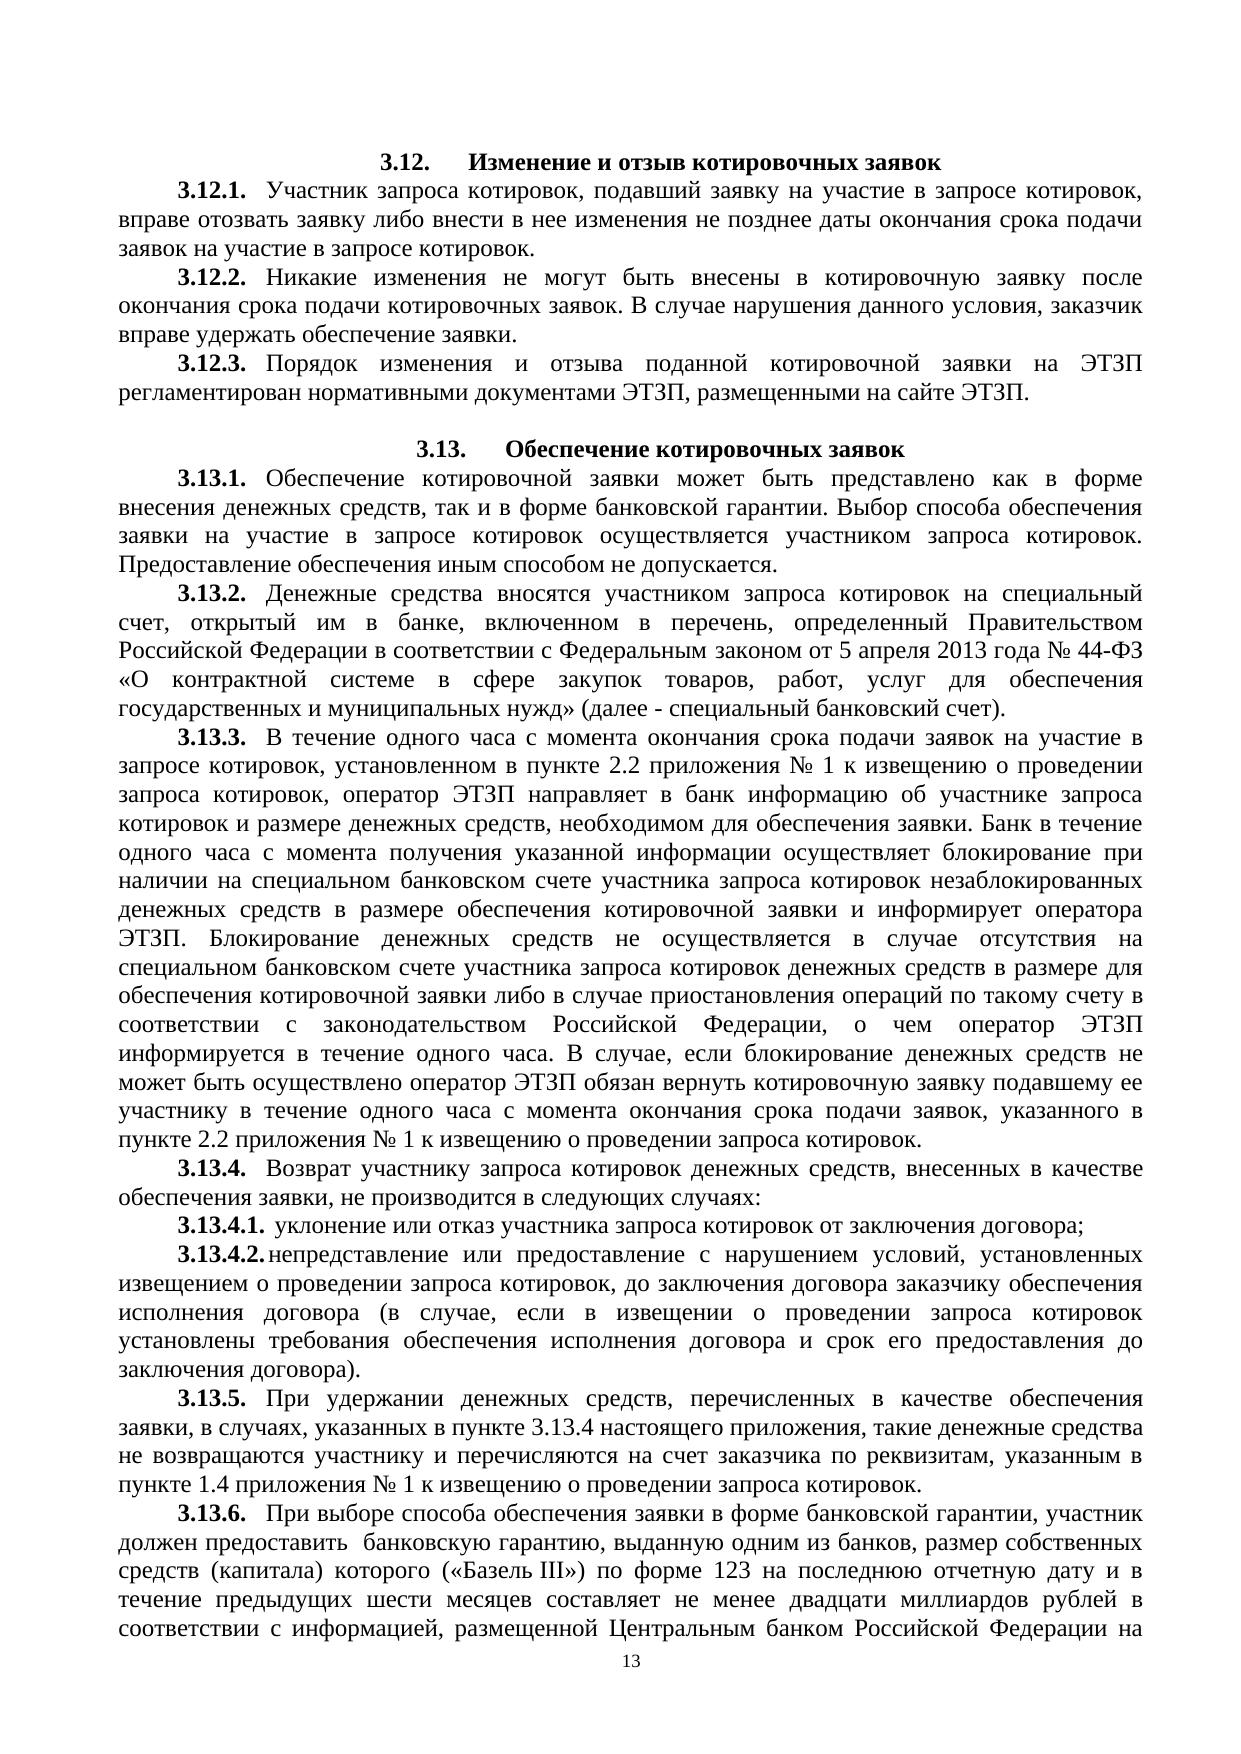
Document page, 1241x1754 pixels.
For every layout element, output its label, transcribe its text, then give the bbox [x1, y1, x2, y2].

list Возврат участнику запроса котировок денежных средств, внесенных в качестве обеспечения заявки, не производится в следующих случаях: [118, 1153, 1144, 1211]
list уклонение или отказ участника запроса котировок от заключения договора; [118, 1211, 1144, 1239]
list При удержании денежных средств, перечисленных в качестве обеспечения заявки, в случаях, указанных в пункте 3.13.4 настоящего приложения, такие денежные средства не возвращаются участнику и перечисляются на счет заказчика по реквизитам, указанным в пункте 1.4 приложения № 1 к извещению о проведении запроса котировок. [118, 1383, 1144, 1498]
list В течение одного часа с момента окончания срока подачи заявок на участие в запросе котировок, установленном в пункте 2.2 приложения № 1 к извещению о проведении запроса котировок, оператор ЭТЗП направляет в банк информацию об участнике запроса котировок и размере денежных средств, необходимом для обеспечения заявки. Банк в течение одного часа с момента получения указанной информации осуществляет блокирование при наличии на специальном банковском счете участника запроса котировок незаблокированных денежных средств в размере обеспечения котировочной заявки и информирует оператора ЭТЗП. Блокирование денежных средств не осуществляется в случае отсутствия на специальном банковском счете участника запроса котировок денежных средств в размере для обеспечения котировочной заявки либо в случае приостановления операций по такому счету в соответствии с законодательством Российской Федерации, о чем оператор ЭТЗП информируется в течение одного часа. В случае, если блокирование денежных средств не может быть осуществлено оператор ЭТЗП обязан вернуть котировочную заявку подавшему ее участнику в течение одного часа с момента окончания срока подачи заявок, указанного в пункте 2.2 приложения № 1 к извещению о проведении запроса котировок. [118, 722, 1144, 1153]
subtitle Обеспечение котировочных заявок [118, 434, 1144, 463]
list Денежные средства вносятся участником запроса котировок на специальный счет, открытый им в банке, включенном в перечень, определенный Правительством Российской Федерации в соответствии с Федеральным законом от 5 апреля 2013 года № 44-ФЗ «О контрактной системе в сфере закупок товаров, работ, услуг для обеспечения государственных и муниципальных нужд» (далее - специальный банковский счет). [118, 578, 1144, 722]
list непредставление или предоставление с нарушением условий, установленных извещением о проведении запроса котировок, до заключения договора заказчику обеспечения исполнения договора (в случае, если в извещении о проведении запроса котировок установлены требования обеспечения исполнения договора и срок его предоставления до заключения договора). [118, 1239, 1144, 1383]
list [118, 1498, 1144, 1642]
list Участник запроса котировок, подавший заявку на участие в запросе котировок, вправе отозвать заявку либо внести в нее изменения не позднее даты окончания срока подачи заявок на участие в запросе котировок. [118, 176, 1144, 262]
list Никакие изменения не могут быть внесены в котировочную заявку после окончания срока подачи котировочных заявок. В случае нарушения данного условия, заказчик вправе удержать обеспечение заявки. [118, 262, 1144, 348]
list Порядок изменения и отзыва поданной котировочной заявки на ЭТЗП регламентирован нормативными документами ЭТЗП, размещенными на сайте ЭТЗП. [118, 348, 1144, 406]
list Обеспечение котировочной заявки может быть представлено как в форме внесения денежных средств, так и в форме банковской гарантии. Выбор способа обеспечения заявки на участие в запросе котировок осуществляется участником запроса котировок. Предоставление обеспечения иным способом не допускается. [118, 463, 1144, 578]
subtitle Изменение и отзыв котировочных заявок [118, 147, 1144, 176]
